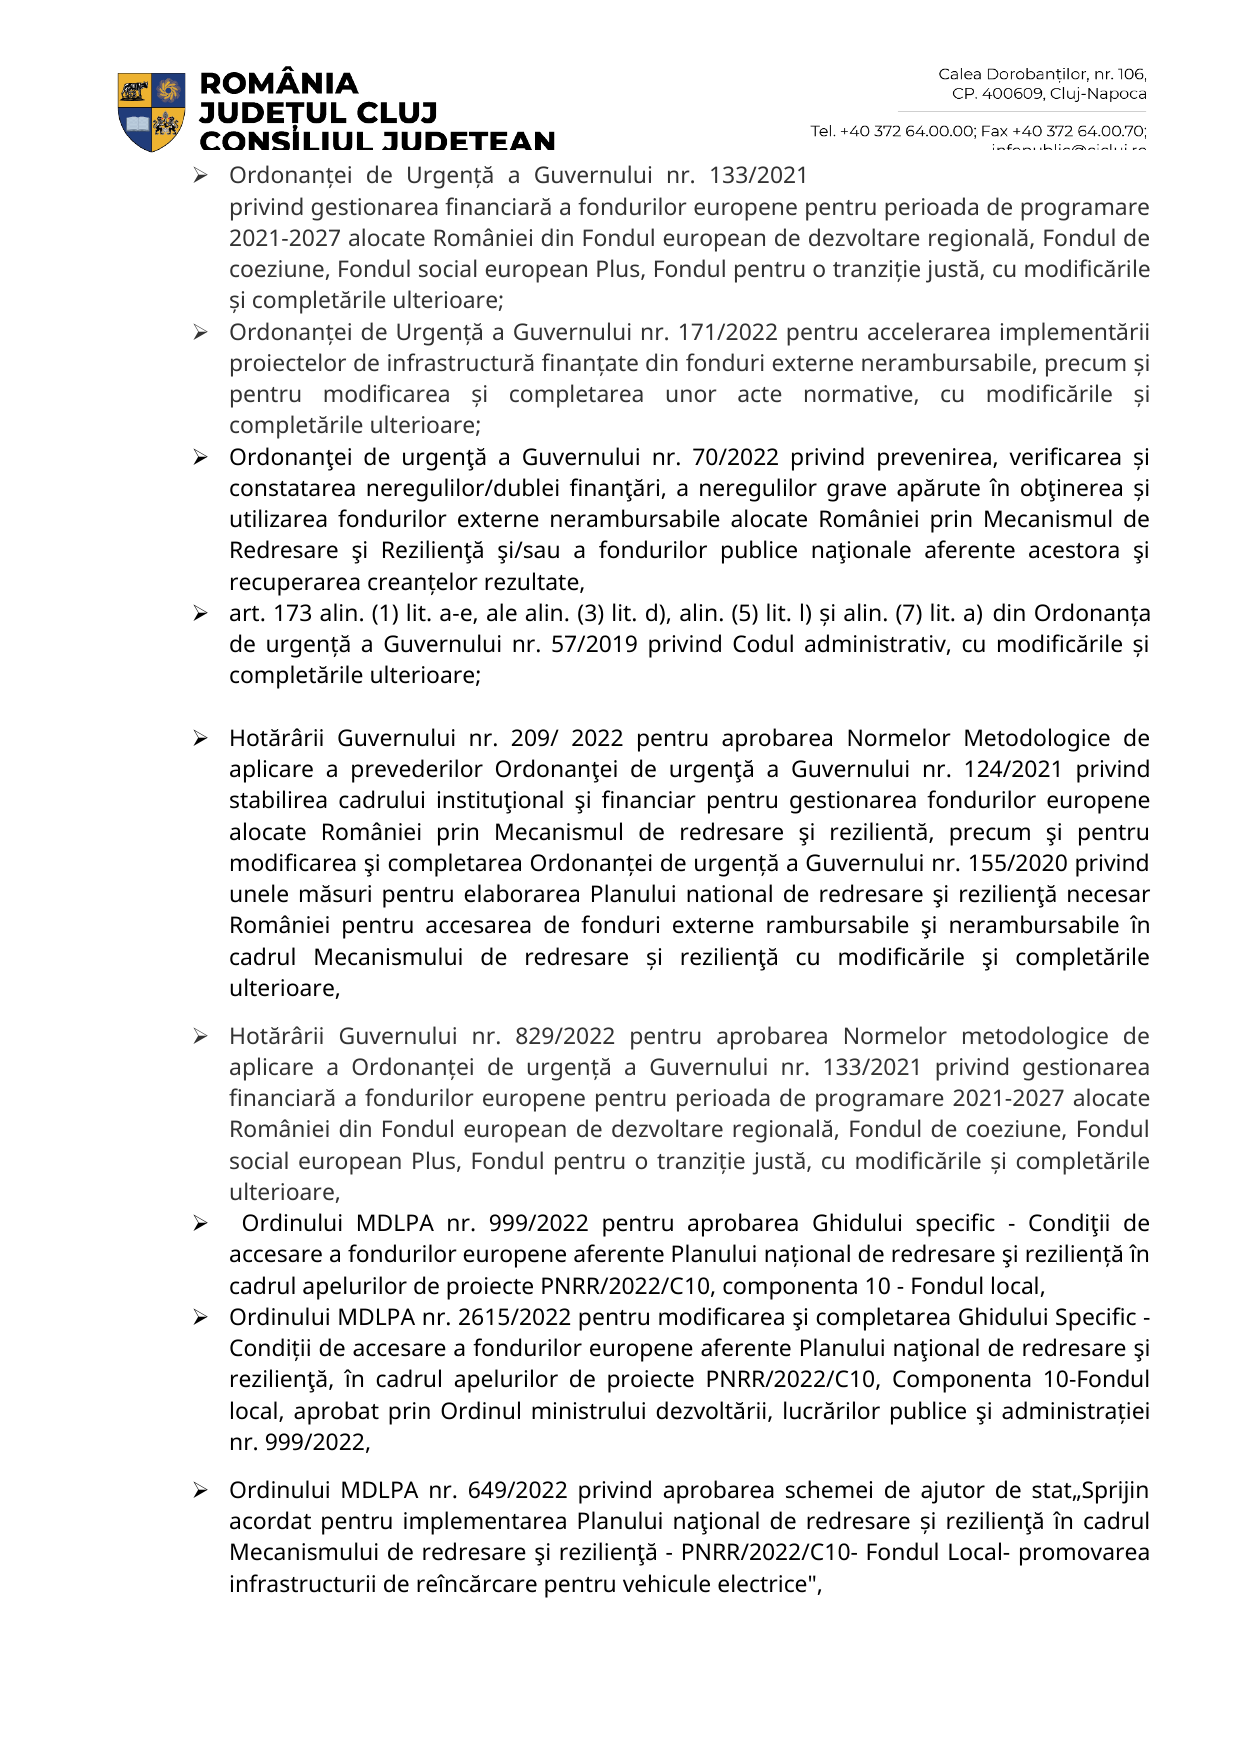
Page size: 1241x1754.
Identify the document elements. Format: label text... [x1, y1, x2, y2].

list Hotărârii Guvernului nr. 829/2022 pentru aprobarea Normelor metodologice de aplicare a Ordonanței de urgență a Guvernului nr. 133/2021 privind gestionarea financiară a fondurilor europene pentru perioada de programare 2021-2027 alocate României din Fondul european de dezvoltare regională, Fondul de coeziune, Fondul social european Plus, Fondul pentru o tranziție justă, cu modificările și completările ulterioare, [191, 1019, 1151, 1207]
list Ordinului MDLPA nr. 2615/2022 pentru modificarea şi completarea Ghidului Specific - Condiții de accesare a fondurilor europene aferente Planului naţional de redresare şi rezilienţă, în cadrul apelurilor de proiecte PNRR/2022/C10, Componenta 10-Fondul local, aprobat prin Ordinul ministrului dezvoltării, lucrărilor publice şi administrației nr. 999/2022, [191, 1301, 1151, 1457]
list Hotărârii Guvernului nr. 209/ 2022 pentru aprobarea Normelor Metodologice de aplicare a prevederilor Ordonanţei de urgenţă a Guvernului nr. 124/2021 privind stabilirea cadrului instituţional şi financiar pentru gestionarea fondurilor europene alocate României prin Mecanismul de redresare şi rezilientă, precum şi pentru modificarea şi completarea Ordonanței de urgență a Guvernului nr. 155/2020 privind unele măsuri pentru elaborarea Planului national de redresare şi rezilienţă necesar României pentru accesarea de fonduri externe rambursabile şi nerambursabile în cadrul Mecanismului de redresare și rezilienţă cu modificările şi completările ulterioare, [191, 722, 1151, 1003]
picture [810, 65, 1147, 150]
list Ordonanţei de urgenţă a Guvernului nr. 70/2022 privind prevenirea, verificarea și constatarea neregulilor/dublei finanţări, a neregulilor grave apărute în obţinerea și utilizarea fondurilor externe nerambursabile alocate României prin Mecanismul de Redresare şi Rezilienţă şi/sau a fondurilor publice naţionale aferente acestora şi recuperarea creanțelor rezultate, [191, 440, 1151, 597]
list Ordonanței de Urgență a Guvernului nr. 133/2021 privind gestionarea financiară a fondurilor europene pentru perioada de programare 2021-2027 alocate României din Fondul european de dezvoltare regională, Fondul de coeziune, Fondul social european Plus, Fondul pentru o tranziție justă, cu modificările și completările ulterioare; [191, 150, 1151, 315]
list art. 173 alin. (1) lit. a-e, ale alin. (3) lit. d), alin. (5) lit. l) și alin. (7) lit. a) din Ordonanța de urgență a Guvernului nr. 57/2019 privind Codul administrativ, cu modificările și completările ulterioare; [191, 597, 1151, 690]
picture [117, 66, 555, 160]
list Ordinului MDLPA nr. 999/2022 pentru aprobarea Ghidului specific - Condiţii de accesare a fondurilor europene aferente Planului național de redresare şi reziliență în cadrul apelurilor de proiecte PNRR/2022/C10, componenta 10 - Fondul local, [191, 1207, 1151, 1301]
list Ordonanței de Urgență a Guvernului nr. 171/2022 pentru accelerarea implementării proiectelor de infrastructură finanțate din fonduri externe nerambursabile, precum și pentru modificarea și completarea unor acte normative, cu modificările și completările ulterioare; [191, 315, 1151, 440]
list Ordinului MDLPA nr. 649/2022 privind aprobarea schemei de ajutor de stat„Sprijin acordat pentru implementarea Planului naţional de redresare și rezilienţă în cadrul Mecanismului de redresare şi rezilienţă - PNRR/2022/C10- Fondul Local- promovarea infrastructurii de reîncărcare pentru vehicule electrice", [191, 1474, 1151, 1599]
